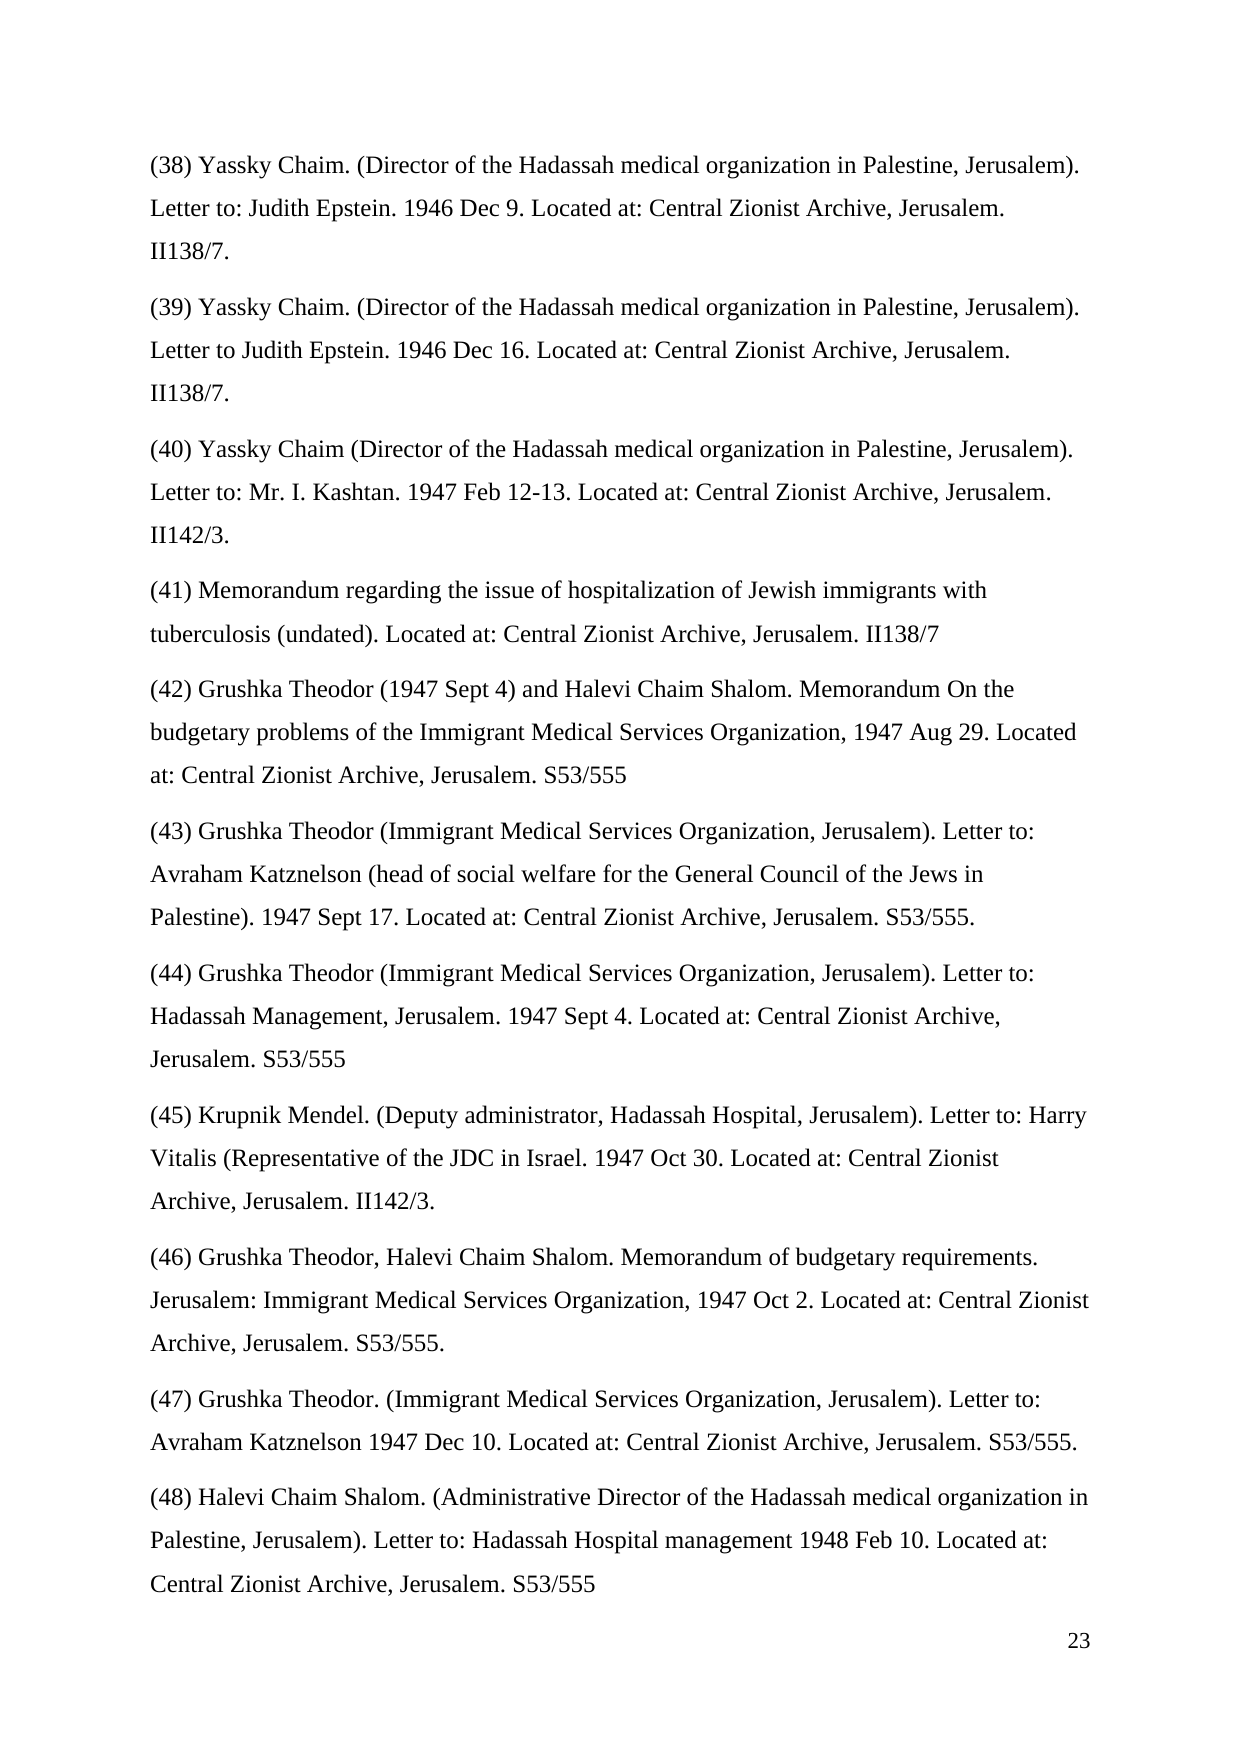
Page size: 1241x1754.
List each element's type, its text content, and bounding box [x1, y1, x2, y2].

text (39) Yassky Chaim. (Director of the Hadassah medical organization in Palestine, Jerusalem). Letter to Judith Epstein. 1946 Dec 16. Located at: Central Zionist Archive, Jerusalem. II138/7. [150, 292, 1090, 407]
text (43) Grushka Theodor (Immigrant Medical Services Organization, Jerusalem). Letter to: Avraham Katznelson (head of social welfare for the General Council of the Jews in Palestine). 1947 Sept 17. Located at: Central Zionist Archive, Jerusalem. S53/555. [150, 816, 1090, 931]
text (41) Memorandum regarding the issue of hospitalization of Jewish immigrants with tuberculosis (undated). Located at: Central Zionist Archive, Jerusalem. II138/7 [150, 576, 1090, 647]
text (44) Grushka Theodor (Immigrant Medical Services Organization, Jerusalem). Letter to: Hadassah Management, Jerusalem. 1947 Sept 4. Located at: Central Zionist Archive, Jerusalem. S53/555 [150, 958, 1090, 1073]
text (45) Krupnik Mendel. (Deputy administrator, Hadassah Hospital, Jerusalem). Letter to: Harry Vitalis (Representative of the JDC in Israel. 1947 Oct 30. Located at: Central Zionist Archive, Jerusalem. II142/3. [150, 1100, 1090, 1215]
text (38) Yassky Chaim. (Director of the Hadassah medical organization in Palestine, Jerusalem). Letter to: Judith Epstein. 1946 Dec 9. Located at: Central Zionist Archive, Jerusalem. II138/7. [150, 150, 1090, 265]
text (48) Halevi Chaim Shalom. (Administrative Director of the Hadassah medical organization in Palestine, Jerusalem). Letter to: Hadassah Hospital management 1948 Feb 10. Located at: Central Zionist Archive, Jerusalem. S53/555 [150, 1482, 1090, 1597]
text (47) Grushka Theodor. (Immigrant Medical Services Organization, Jerusalem). Letter to: Avraham Katznelson 1947 Dec 10. Located at: Central Zionist Archive, Jerusalem. S53/555. [150, 1384, 1090, 1456]
text (42) Grushka Theodor (1947 Sept 4) and Halevi Chaim Shalom. Memorandum On the budgetary problems of the Immigrant Medical Services Organization, 1947 Aug 29. Located at: Central Zionist Archive, Jerusalem. S53/555 [150, 674, 1090, 789]
text (40) Yassky Chaim (Director of the Hadassah medical organization in Palestine, Jerusalem). Letter to: Mr. I. Kashtan. 1947 Feb 12-13. Located at: Central Zionist Archive, Jerusalem. II142/3. [150, 434, 1090, 549]
text (46) Grushka Theodor, Halevi Chaim Shalom. Memorandum of budgetary requirements. Jerusalem: Immigrant Medical Services Organization, 1947 Oct 2. Located at: Central Zionist Archive, Jerusalem. S53/555. [150, 1242, 1090, 1357]
